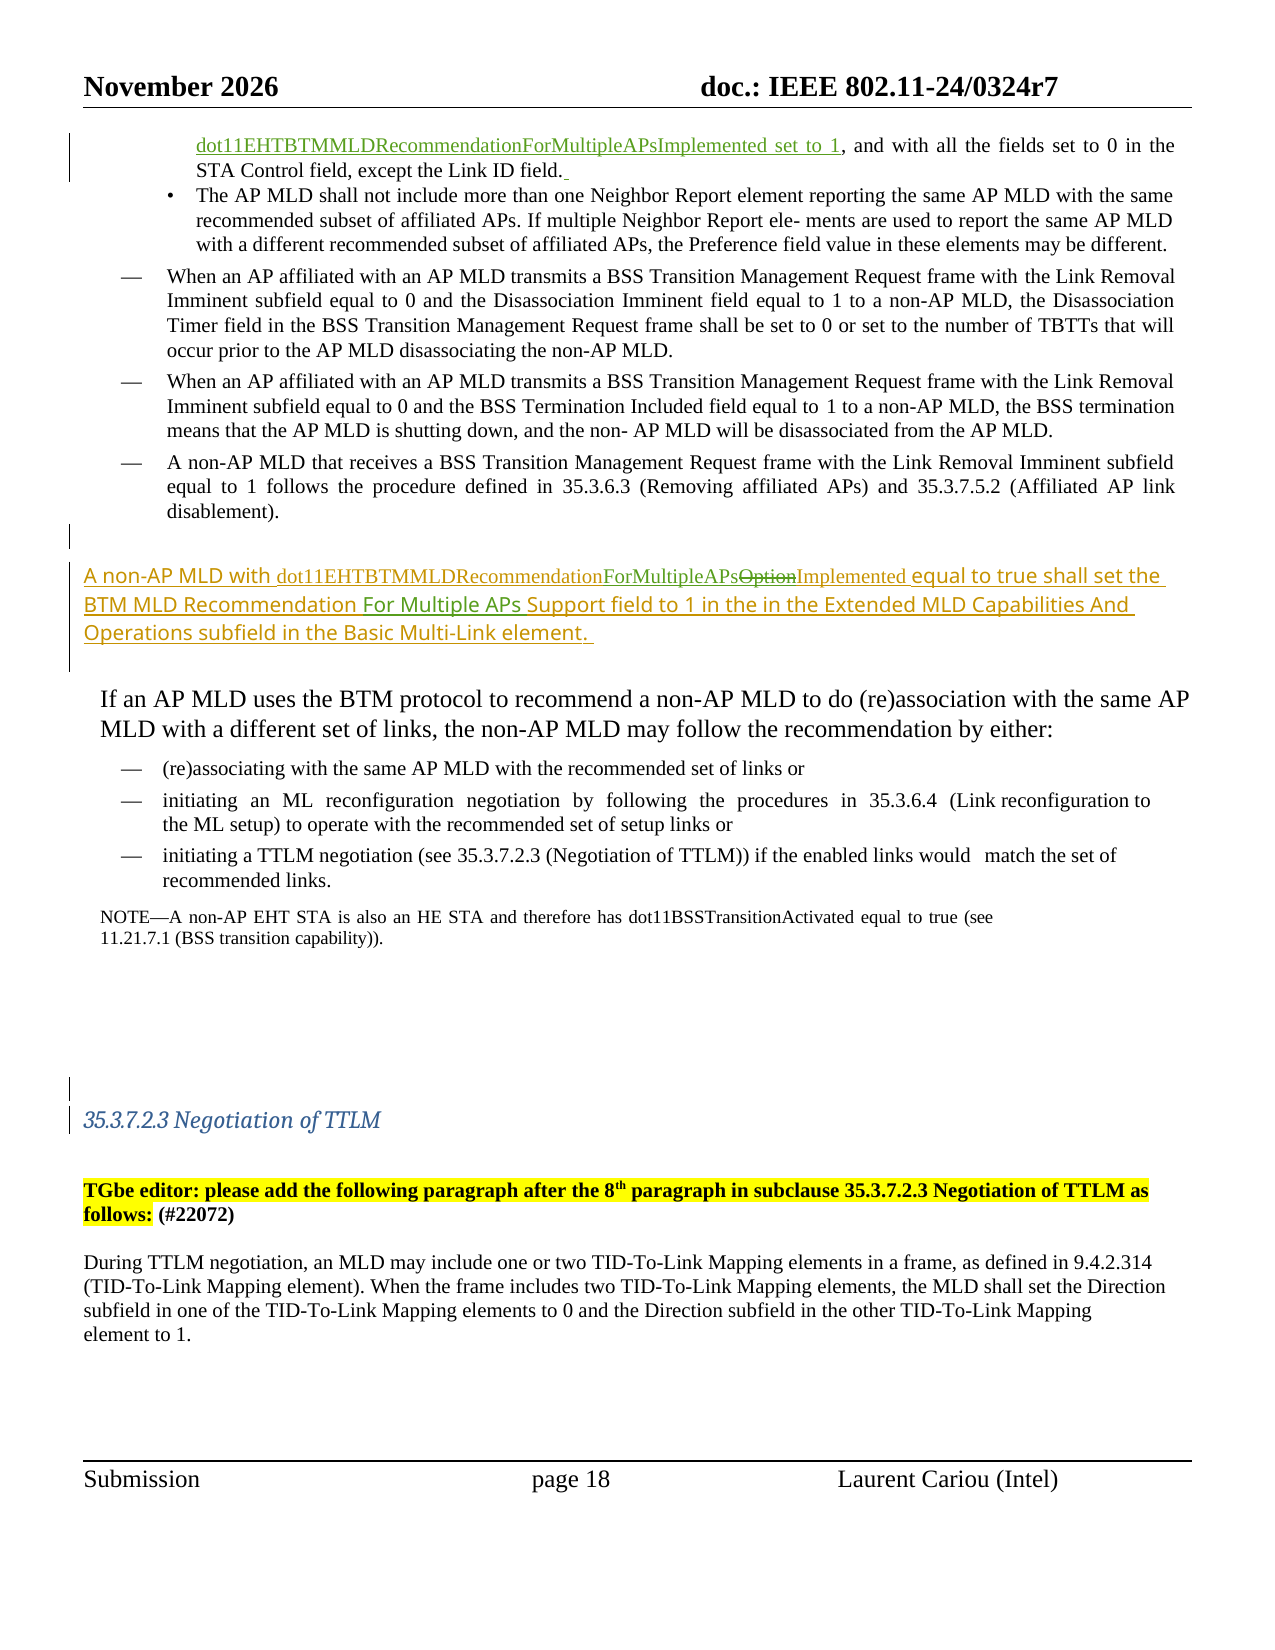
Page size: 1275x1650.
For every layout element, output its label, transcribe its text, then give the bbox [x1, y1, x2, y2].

text NOTE—A non-AP EHT STA is also an HE STA and therefore has dot11BSSTransitionActivated equal to true (see [100, 906, 1192, 927]
text If an AP MLD uses the BTM protocol to recommend a non-AP MLD to do (re)association with the same AP MLD with a different set of links, the non-AP MLD may follow the recommendation by either: [100, 684, 1192, 743]
list The AP MLD shall not include more than one Neighbor Report element reporting the same AP MLD with the same recommended subset of affiliated APs. If multiple Neighbor Report ele- ments are used to report the same AP MLD with a different recommended subset of affiliated APs, the Preference field value in these elements may be different. [167, 183, 1175, 256]
list initiating an ML reconfiguration negotiation by following the procedures in 35.3.6.4 (Link reconfiguration to the ML setup) to operate with the recommended set of setup links or [121, 788, 1175, 836]
list When an AP affiliated with an AP MLD transmits a BSS Transition Management Request frame with the Link Removal Imminent subfield equal to 0 and the BSS Termination Included field equal to 1 to a non-AP MLD, the BSS termination means that the AP MLD is shutting down, and the non- AP MLD will be disassociated from the AP MLD. [121, 369, 1175, 442]
subtitle 35.3.7.2.3 Negotiation of TTLM [83, 1106, 1192, 1134]
text During TTLM negotiation, an MLD may include one or two TID-To-Link Mapping elements in a frame, as defined in 9.4.2.314 (TID-To-Link Mapping element). When the frame includes two TID-To-Link Mapping elements, the MLD shall set the Direction subfield in one of the TID-To-Link Mapping elements to 0 and the Direction subfield in the other TID-To-Link Mapping [83, 1250, 1192, 1322]
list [167, 133, 1175, 182]
list initiating a TTLM negotiation (see 35.3.7.2.3 (Negotiation of TTLM)) if the enabled links would match the set of recommended links. [121, 843, 1175, 892]
text TGbe editor: please add the following paragraph after the 8th paragraph in subclause 35.3.7.2.3 Negotiation of TTLM as follows: (#22072) [153, 1178, 1192, 1226]
list (re)associating with the same AP MLD with the recommended set of links or [121, 756, 1192, 780]
list When an AP affiliated with an AP MLD transmits a BSS Transition Management Request frame with the Link Removal Imminent subfield equal to 0 and the Disassociation Imminent field equal to 1 to a non-AP MLD, the Disassociation Timer field in the BSS Transition Management Request frame shall be set to 0 or set to the number of TBTTs that will occur prior to the AP MLD disassociating the non-AP MLD. [121, 264, 1176, 362]
text element to 1. [83, 1322, 1192, 1346]
list A non-AP MLD that receives a BSS Transition Management Request frame with the Link Removal Imminent subfield equal to 1 follows the procedure defined in 35.3.6.3 (Removing affiliated APs) and 35.3.7.5.2 (Affiliated AP link disablement). [121, 450, 1175, 523]
text 11.21.7.1 (BSS transition capability)). [100, 927, 1192, 948]
